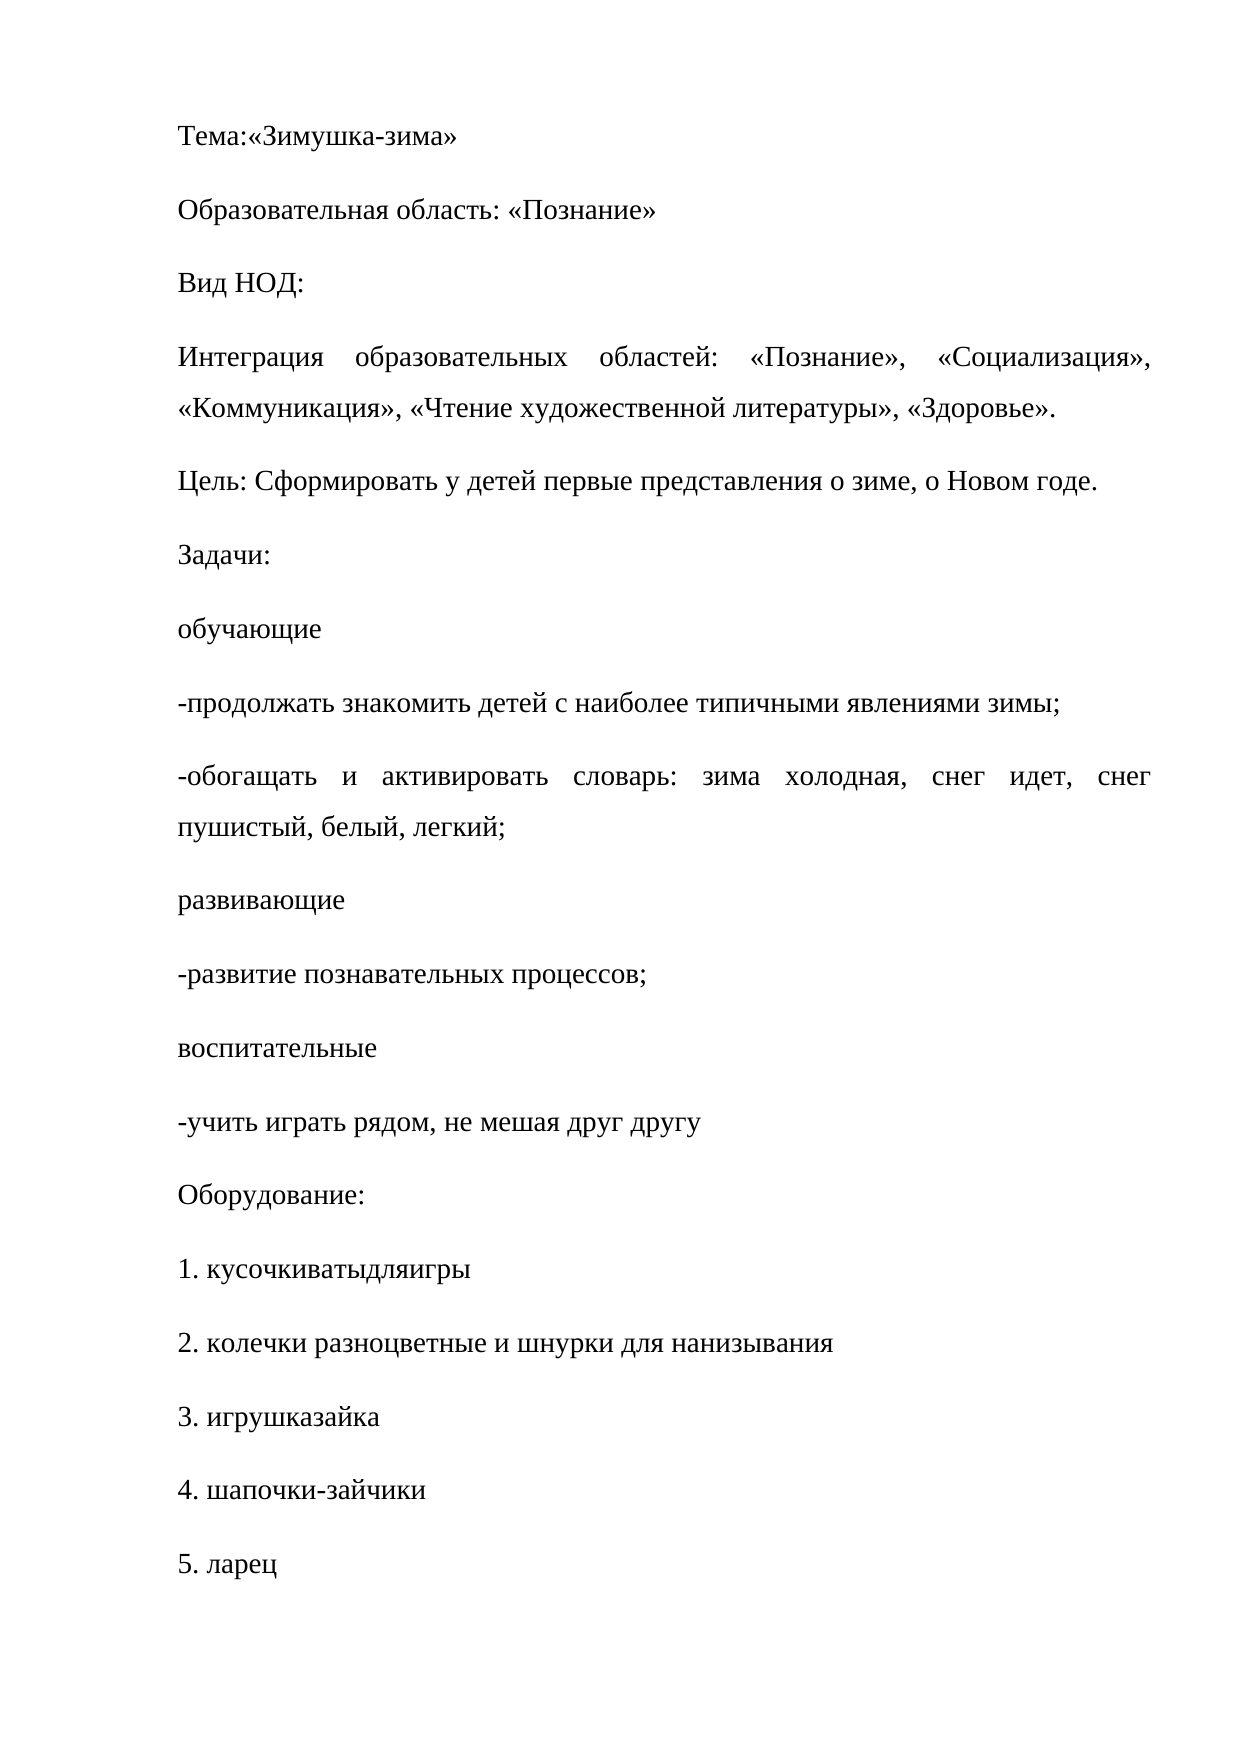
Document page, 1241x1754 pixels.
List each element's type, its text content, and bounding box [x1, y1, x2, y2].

text Тема:«Зимушка-зима» [177, 118, 1152, 152]
text Задачи: [177, 537, 1152, 571]
text 3. игрушказайка [177, 1399, 1152, 1432]
text воспитательные [177, 1030, 1152, 1063]
text -продолжать знакомить детей с наиболее типичными явлениями зимы; [177, 685, 1152, 718]
text -развитие познавательных процессов; [177, 956, 1152, 990]
text Образовательная область: «Познание» [177, 192, 1152, 225]
text -учить играть рядом, не мешая друг другу [177, 1104, 1152, 1137]
text 1. кусочкиватыдляигры [177, 1251, 1152, 1285]
text обучающие [177, 611, 1152, 644]
text -обогащать и активировать словарь: зима холодная, снег идет, снег пушистый, белый, легкий; [177, 758, 1152, 842]
text Оборудование: [177, 1177, 1152, 1211]
text Вид НОД: [177, 266, 1152, 299]
text развивающие [177, 882, 1152, 916]
text 5. ларец [177, 1546, 1152, 1580]
text Цель: Сформировать у детей первые представления о зиме, о Новом годе. [177, 463, 1152, 497]
text Интеграция образовательных областей: «Познание», «Социализация», «Коммуникация», «Чтение художественной литературы», «Здоровье». [177, 339, 1152, 423]
text 4. шапочки-зайчики [177, 1472, 1152, 1506]
text 2. колечки разноцветные и шнурки для нанизывания [177, 1325, 1152, 1358]
